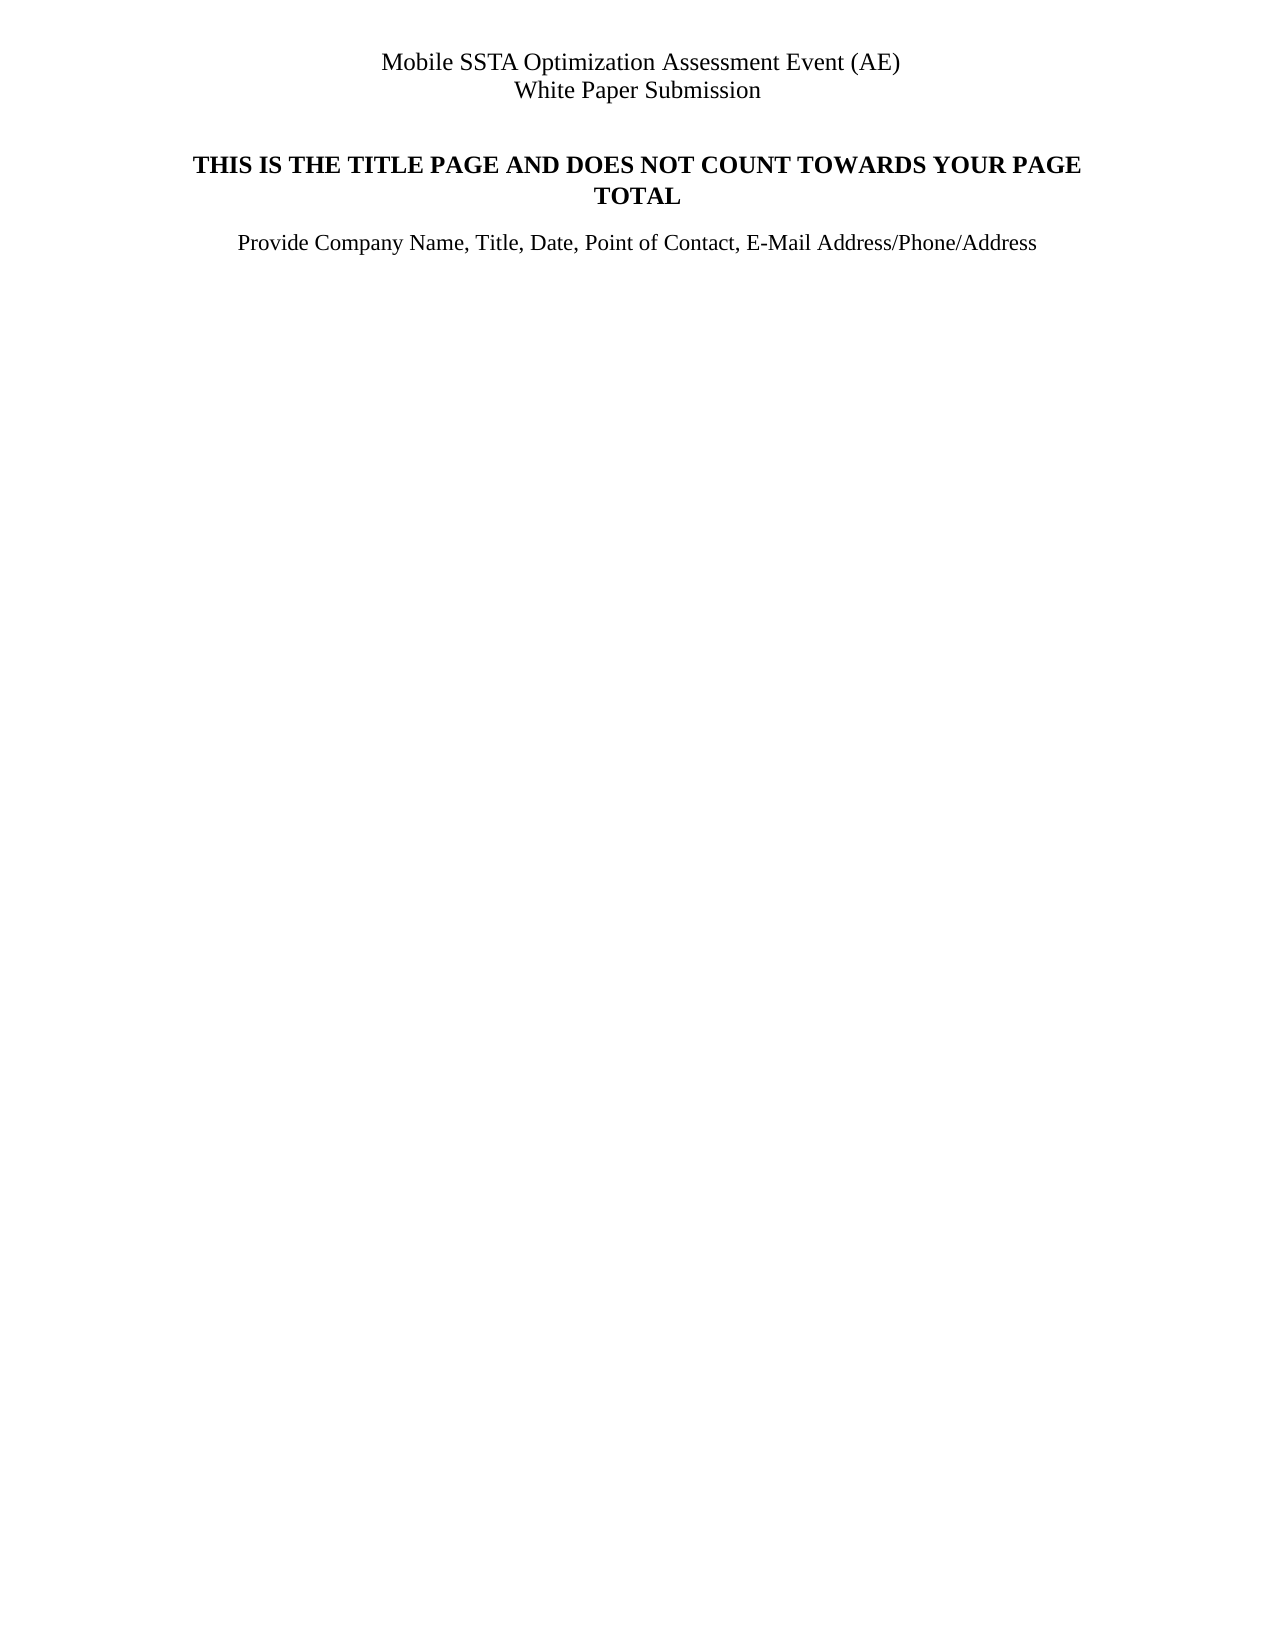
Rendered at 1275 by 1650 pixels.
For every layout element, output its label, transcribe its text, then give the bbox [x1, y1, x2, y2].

text Provide Company Name, Title, Date, Point of Contact, E-Mail Address/Phone/Address [150, 229, 1125, 255]
text THIS IS THE TITLE PAGE AND DOES NOT COUNT TOWARDS YOUR PAGE TOTAL [150, 150, 1125, 210]
